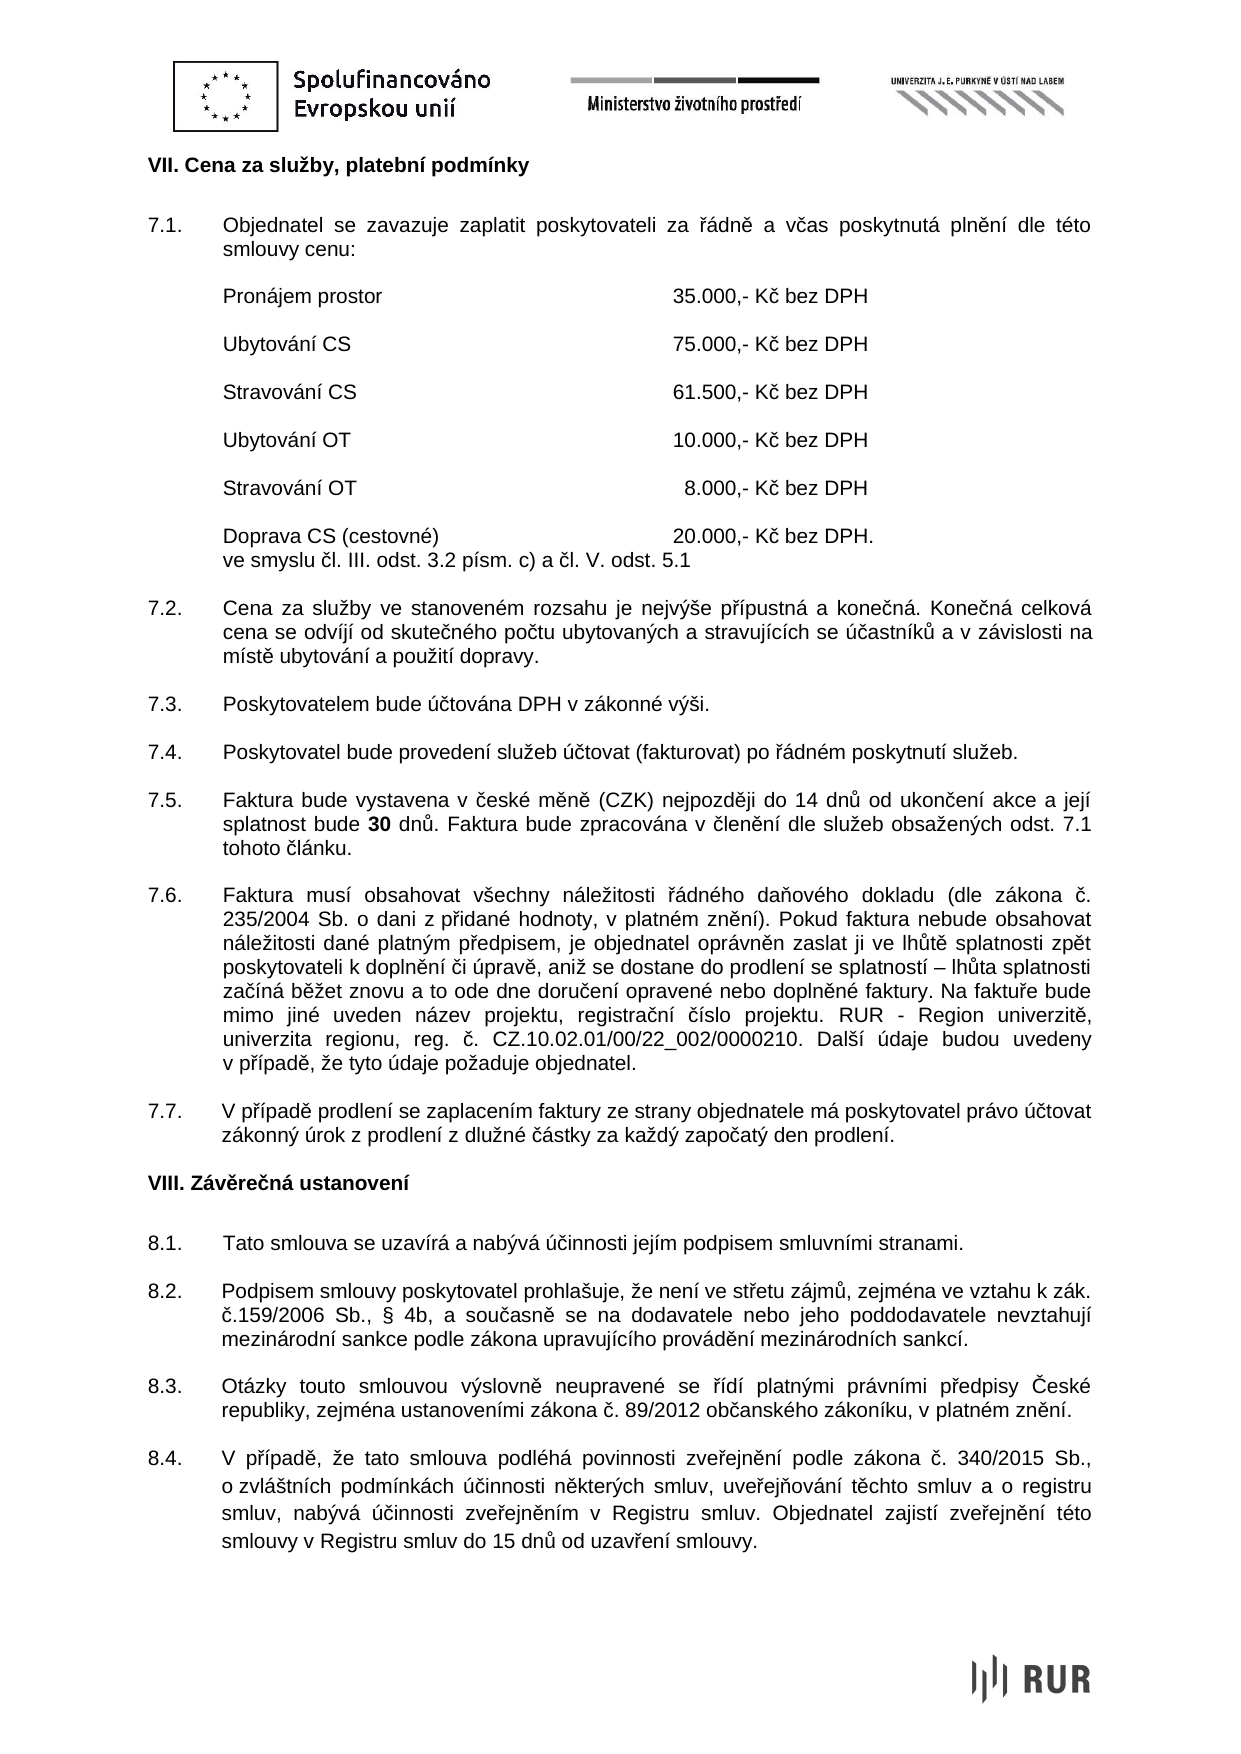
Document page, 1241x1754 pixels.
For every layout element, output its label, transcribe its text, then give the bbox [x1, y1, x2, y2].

list V případě prodlení se zaplacením faktury ze strany objednatele má poskytovatel právo účtovat zákonný úrok z prodlení z dlužné částky za každý započatý den prodlení. [148, 1099, 1093, 1147]
text Ubytování OT 10.000,- Kč bez DPH [223, 428, 1093, 452]
text 8.3. Otázky touto smlouvou výslovně neupravené se řídí platnými právními předpisy České republiky, zejména ustanoveními zákona č. 89/2012 občanského zákoníku, v platném znění. [148, 1374, 1093, 1422]
text Faktura musí obsahovat všechny náležitosti řádného daňového dokladu (dle zákona č. 235/2004 Sb. o dani z přidané hodnoty, v platném znění). Pokud faktura nebude obsahovat náležitosti dané platným předpisem, je objednatel oprávněn zaslat ji ve lhůtě splatnosti zpět poskytovateli k doplnění či úpravě, aniž se dostane do prodlení se splatností – lhůta splatnosti začíná běžet znovu a to ode dne doručení opravené nebo doplněné faktury. Na faktuře bude mimo jiné uveden název projektu, registrační číslo projektu. RUR - Region univerzitě, univerzita regionu, reg. č. CZ.10.02.01/00/22_002/0000210. Další údaje budou uvedeny v případě, že tyto údaje požaduje objednatel. [148, 883, 1093, 1075]
list Objednatel se zavazuje zaplatit poskytovateli za řádně a včas poskytnutá plnění dle této smlouvy cenu: [148, 212, 1093, 260]
text VII. Cena za služby, platební podmínky [148, 153, 1093, 176]
picture [147, 44, 1093, 153]
text 8.2. Podpisem smlouvy poskytovatel prohlašuje, že není ve střetu zájmů, zejména ve vztahu k zák. č.159/2006 Sb., § 4b, a současně se na dodavatele nebo jeho poddodavatele nevztahují mezinárodní sankce podle zákona upravujícího provádění mezinárodních sankcí. [148, 1278, 1093, 1350]
list Poskytovatel bude provedení služeb účtovat (fakturovat) po řádném poskytnutí služeb. [148, 739, 1093, 763]
list Cena za služby ve stanoveném rozsahu je nejvýše přípustná a konečná. Konečná celková cena se odvíjí od skutečného počtu ubytovaných a stravujících se účastníků a v závislosti na místě ubytování a použití dopravy. [148, 596, 1093, 668]
text Stravování OT 8.000,- Kč bez DPH [223, 476, 1093, 500]
text VIII. Závěrečná ustanovení [148, 1171, 1093, 1195]
text ve smyslu čl. III. odst. 3.2 písm. c) a čl. V. odst. 5.1 [223, 548, 1093, 572]
text 8.4. V případě, že tato smlouva podléhá povinnosti zveřejnění podle zákona č. 340/2015 Sb., o zvláštních podmínkách účinnosti některých smluv, uveřejňování těchto smluv a o registru smluv, nabývá účinnosti zveřejněním v Registru smluv. Objednatel zajistí zveřejnění této smlouvy v Registru smluv do 15 dnů od uzavření smlouvy. [148, 1446, 1093, 1553]
text Ubytování CS 75.000,- Kč bez DPH [223, 332, 1093, 356]
text Stravování CS 61.500,- Kč bez DPH [223, 380, 1093, 404]
text 8.1. Tato smlouva se uzavírá a nabývá účinnosti jejím podpisem smluvními stranami. [148, 1231, 1093, 1254]
text Faktura bude vystavena v české měně (CZK) nejpozději do 14 dnů od ukončení akce a její splatnost bude 30 dnů. Faktura bude zpracována v členění dle služeb obsažených odst. 7.1 tohoto článku. [148, 787, 1093, 859]
text Pronájem prostor 35.000,- Kč bez DPH [223, 284, 1093, 308]
text Doprava CS (cestovné) 20.000,- Kč bez DPH. [223, 524, 1093, 548]
picture [969, 1652, 1093, 1706]
list Poskytovatelem bude účtována DPH v zákonné výši. [148, 692, 1093, 716]
